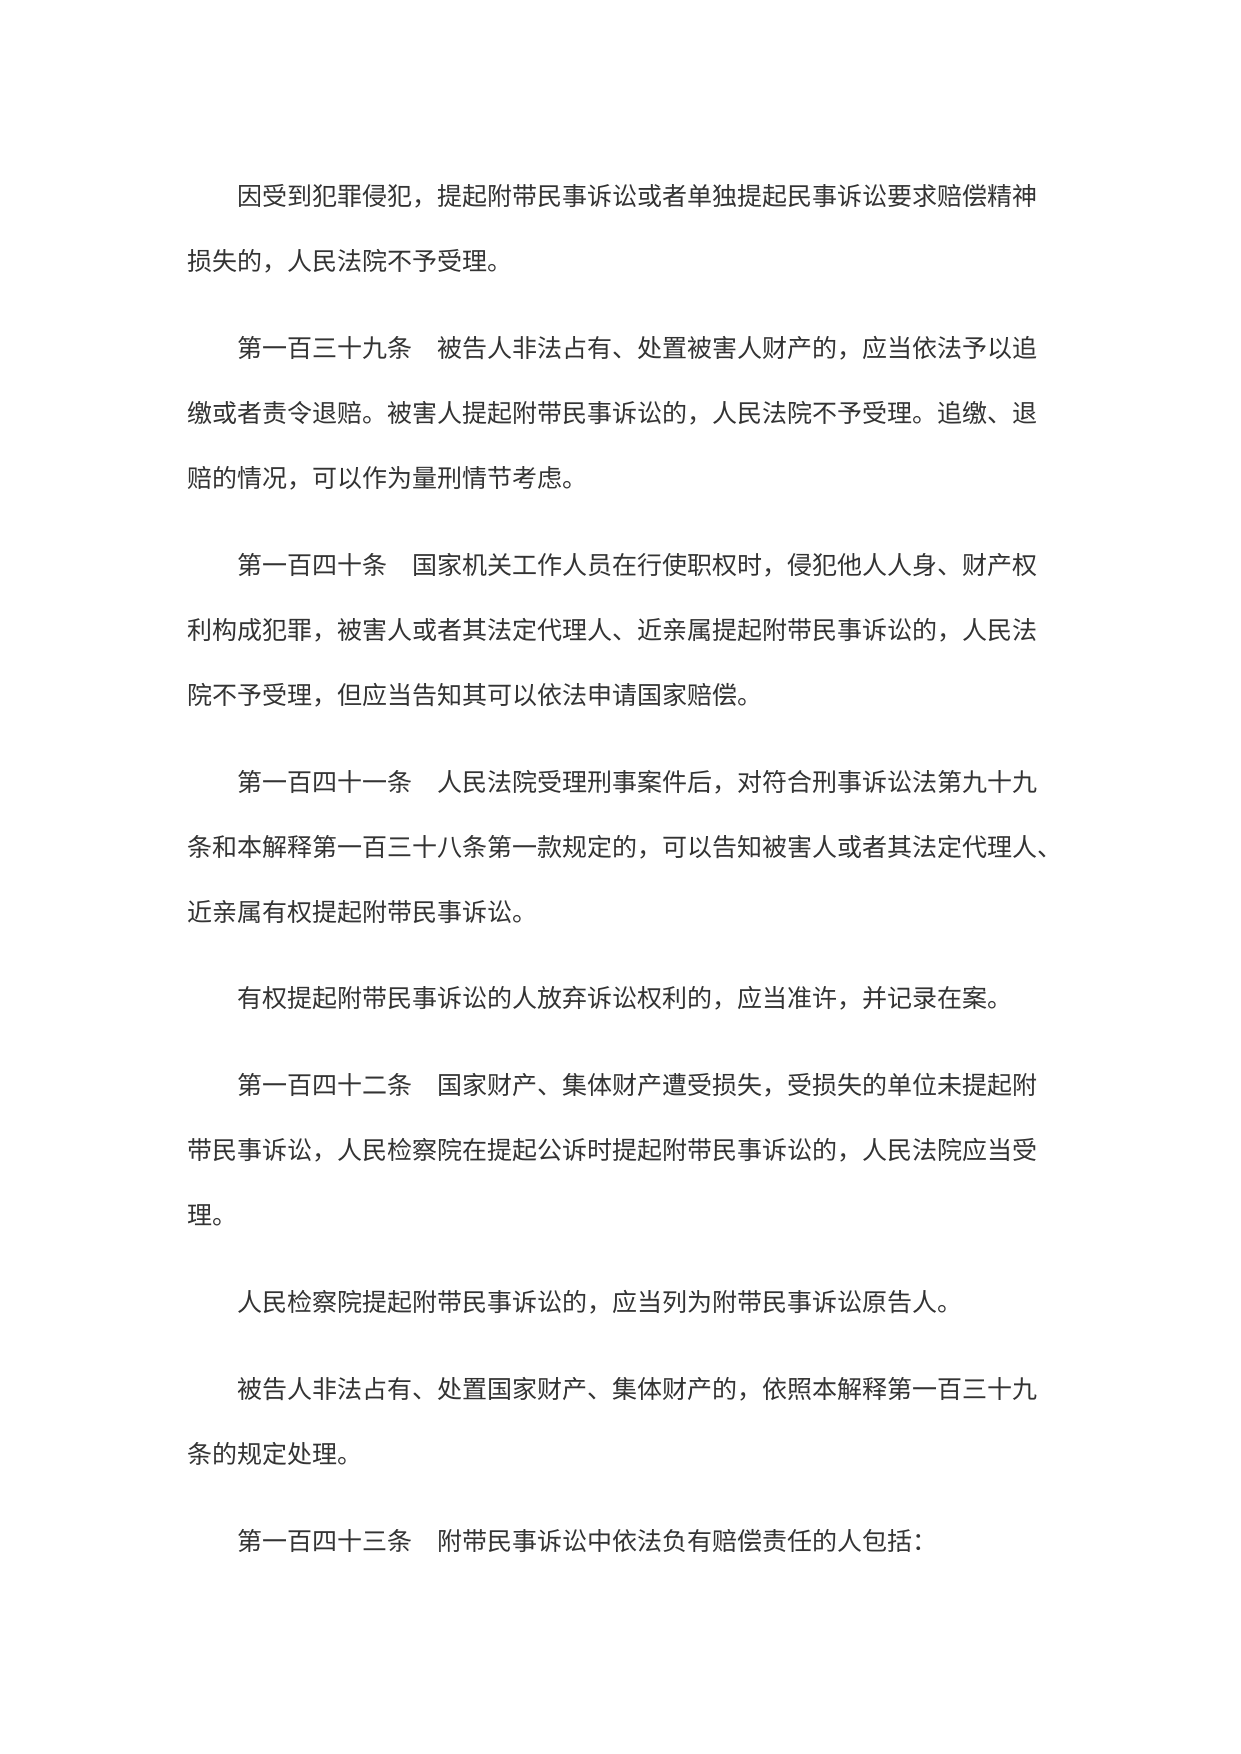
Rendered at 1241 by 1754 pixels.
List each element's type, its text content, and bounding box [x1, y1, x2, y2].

text 因受到犯罪侵犯，提起附带民事诉讼或者单独提起民事诉讼要求赔偿精神损失的，人民法院不予受理。 [187, 162, 1053, 292]
text 第一百三十九条 被告人非法占有、处置被害人财产的，应当依法予以追缴或者责令退赔。被害人提起附带民事诉讼的，人民法院不予受理。追缴、退赔的情况，可以作为量刑情节考虑。 [187, 314, 1053, 509]
text 有权提起附带民事诉讼的人放弃诉讼权利的，应当准许，并记录在案。 [187, 964, 1053, 1029]
text 第一百四十条 国家机关工作人员在行使职权时，侵犯他人人身、财产权利构成犯罪，被害人或者其法定代理人、近亲属提起附带民事诉讼的，人民法院不予受理，但应当告知其可以依法申请国家赔偿。 [187, 531, 1053, 726]
text 被告人非法占有、处置国家财产、集体财产的，依照本解释第一百三十九条的规定处理。 [187, 1355, 1053, 1485]
text 第一百四十一条 人民法院受理刑事案件后，对符合刑事诉讼法第九十九条和本解释第一百三十八条第一款规定的，可以告知被害人或者其法定代理人、近亲属有权提起附带民事诉讼。 [187, 748, 1053, 943]
text 第一百四十二条 国家财产、集体财产遭受损失，受损失的单位未提起附带民事诉讼，人民检察院在提起公诉时提起附带民事诉讼的，人民法院应当受理。 [187, 1051, 1053, 1246]
text 第一百四十三条 附带民事诉讼中依法负有赔偿责任的人包括： [187, 1507, 1053, 1572]
text 人民检察院提起附带民事诉讼的，应当列为附带民事诉讼原告人。 [187, 1268, 1053, 1333]
